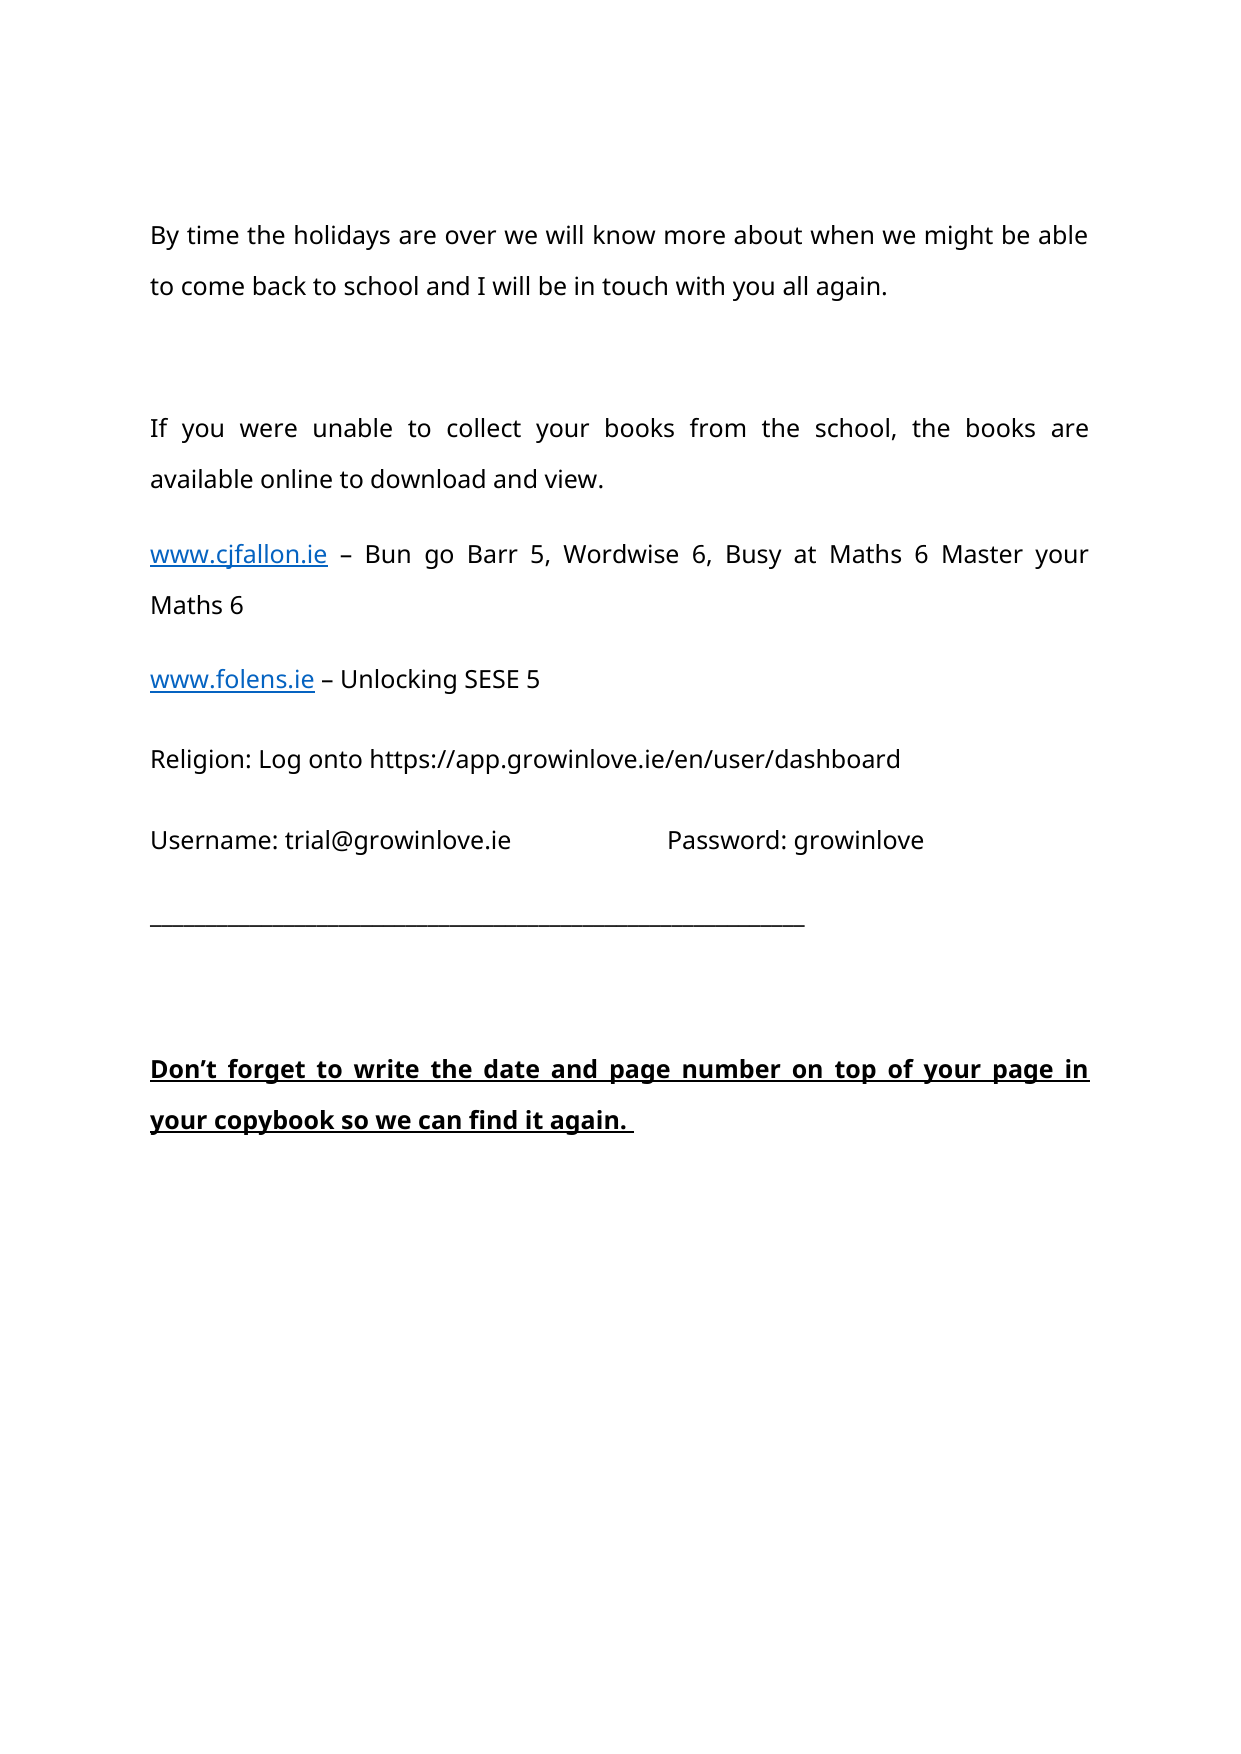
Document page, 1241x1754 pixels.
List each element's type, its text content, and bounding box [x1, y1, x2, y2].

text www.folens.ie – Unlocking SESE 5 [150, 662, 1090, 696]
text www.cjfallon.ie – Bun go Barr 5, Wordwise 6, Busy at Maths 6 Master your Maths 6 [150, 536, 1090, 622]
text If you were unable to collect your books from the school, the books are available online to download and view. [150, 411, 1090, 496]
text Don’t forget to write the date and page number on top of your page in your copybook so we can find it again. [150, 1052, 1090, 1080]
text Religion: Log onto https://app.growinlove.ie/en/user/dashboard [150, 742, 1090, 776]
text Don’t forget to write the date and page number on top of your page in your copybook so we can find it again. [150, 1082, 1090, 1137]
text Username: trial@growinlove.ie Password: growinlove [150, 822, 1090, 856]
text ___________________________________________________________ [150, 897, 1090, 931]
text By time the holidays are over we will know more about when we might be able to come back to school and I will be in touch with you all again. [150, 218, 1090, 303]
